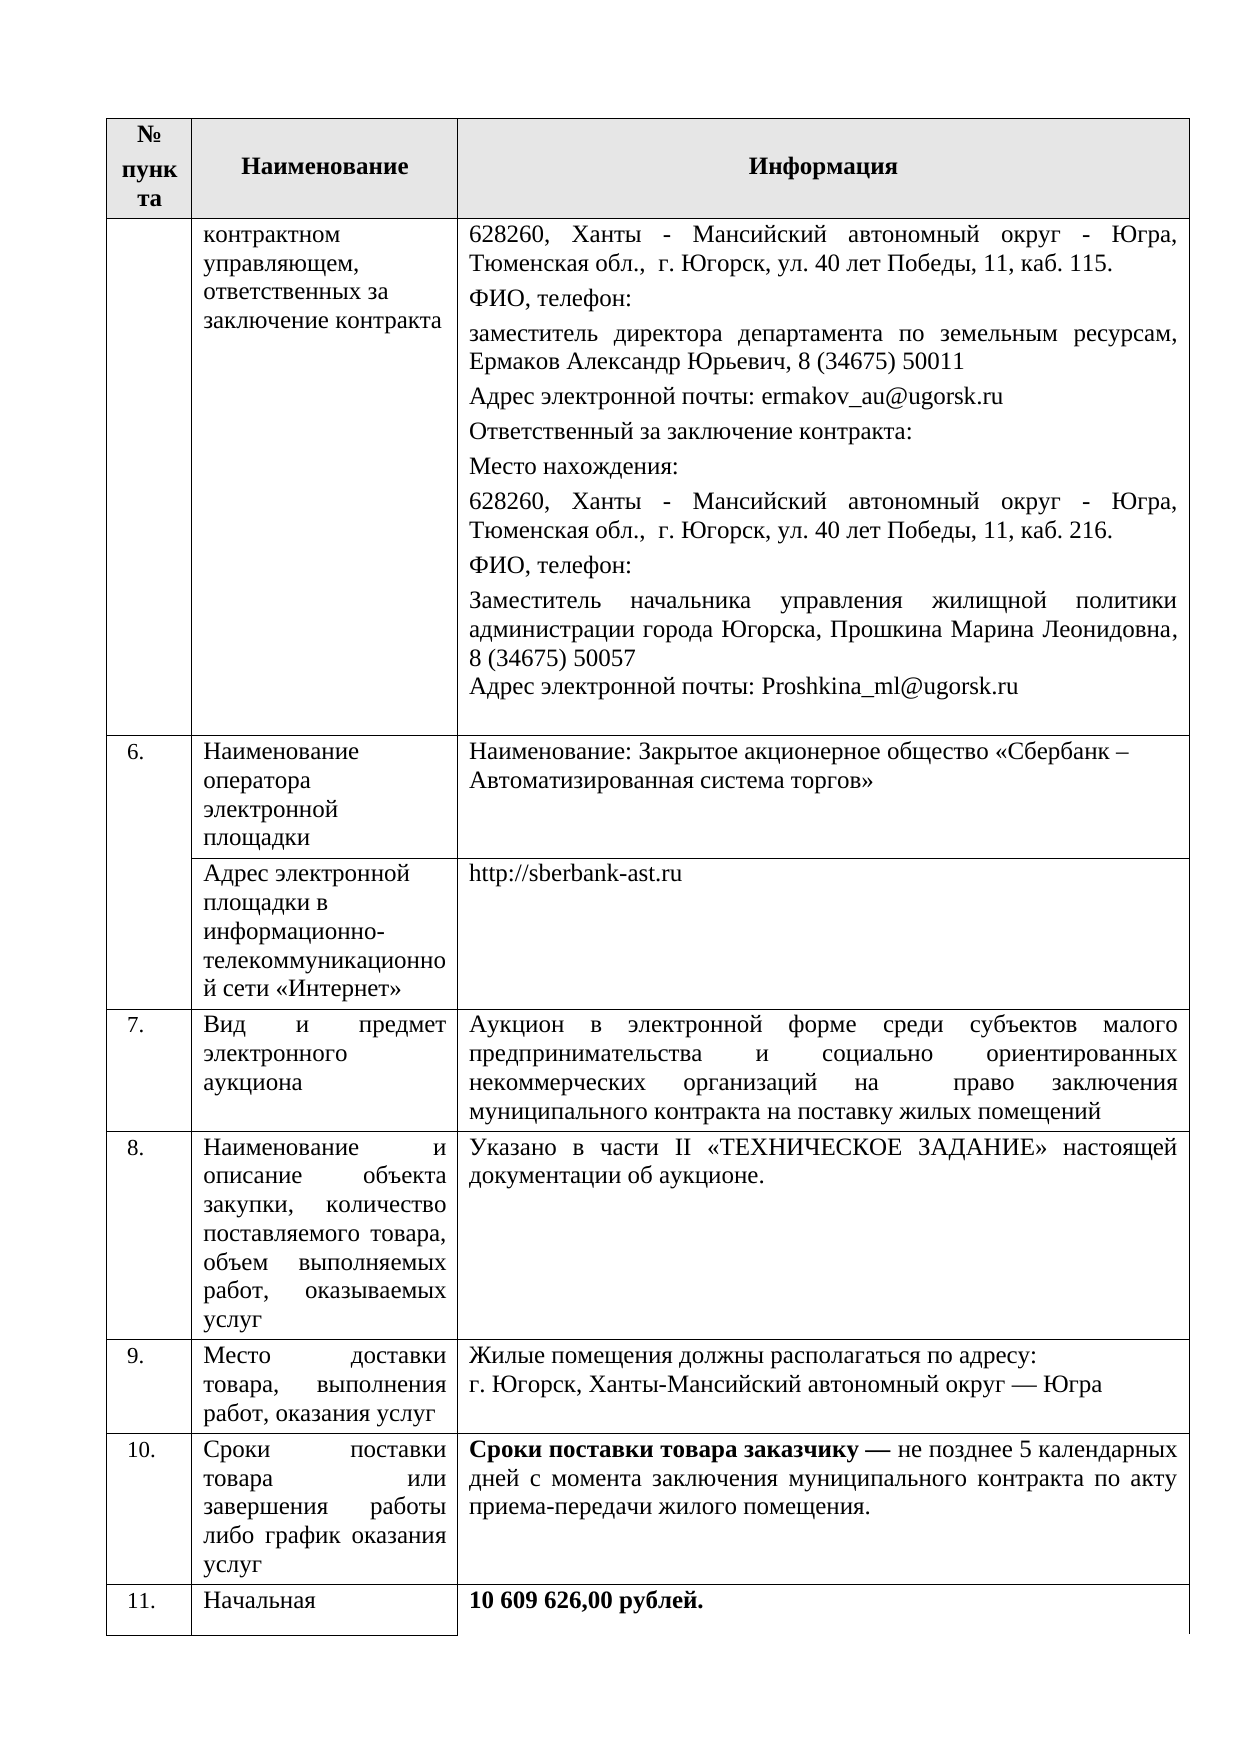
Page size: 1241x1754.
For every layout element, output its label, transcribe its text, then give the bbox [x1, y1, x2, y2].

table_cell Наименование и описание объекта закупки, количество поставляемого товара, объем выполняемых работ, оказываемых услуг [192, 1132, 457, 1339]
table_cell Вид и предмет электронного аукциона [192, 1010, 457, 1131]
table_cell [192, 219, 457, 735]
table_cell [107, 1340, 191, 1433]
table_header № пункта [107, 119, 191, 218]
table_cell [107, 736, 191, 1008]
table_cell Сроки поставки товара заказчику — не позднее 5 календарных дней с момента заключения муниципального контракта по акту приема-передачи жилого помещения. [458, 1434, 1189, 1584]
table_header Информация [458, 119, 1189, 218]
table_cell Адрес электронной площадки в информационно-телекоммуникационной сети «Интернет» [192, 859, 457, 1008]
table_cell Наименование оператора электронной площадки [192, 736, 457, 857]
table_cell Жилые помещения должны располагаться по адресу: г. Югорск, Ханты-Мансийский автономный округ — Югра [458, 1340, 1189, 1433]
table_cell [458, 219, 1189, 735]
table_cell Место доставки товара, выполнения работ, оказания услуг [192, 1340, 457, 1433]
table_cell [107, 1010, 191, 1131]
table_cell [107, 1434, 191, 1584]
table_cell http://sberbank-ast.ru [458, 859, 1189, 1008]
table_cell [458, 1585, 1189, 1635]
table_cell [107, 1132, 191, 1339]
table_cell Сроки поставки товара или завершения работы либо график оказания услуг [192, 1434, 457, 1584]
table_cell Аукцион в электронной форме среди субъектов малого предпринимательства и социально ориентированных некоммерческих организаций на право заключения муниципального контракта на поставку жилых помещений [458, 1010, 1189, 1131]
table_cell Указано в части II «ТЕХНИЧЕСКОЕ ЗАДАНИЕ» настоящей документации об аукционе. [458, 1132, 1189, 1339]
table_header Наименование [192, 119, 457, 218]
table_cell Наименование: Закрытое акционерное общество «Сбербанк – Автоматизированная система торгов» [458, 736, 1189, 857]
table_cell [107, 1585, 191, 1635]
table_cell [107, 219, 191, 735]
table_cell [192, 1585, 457, 1635]
